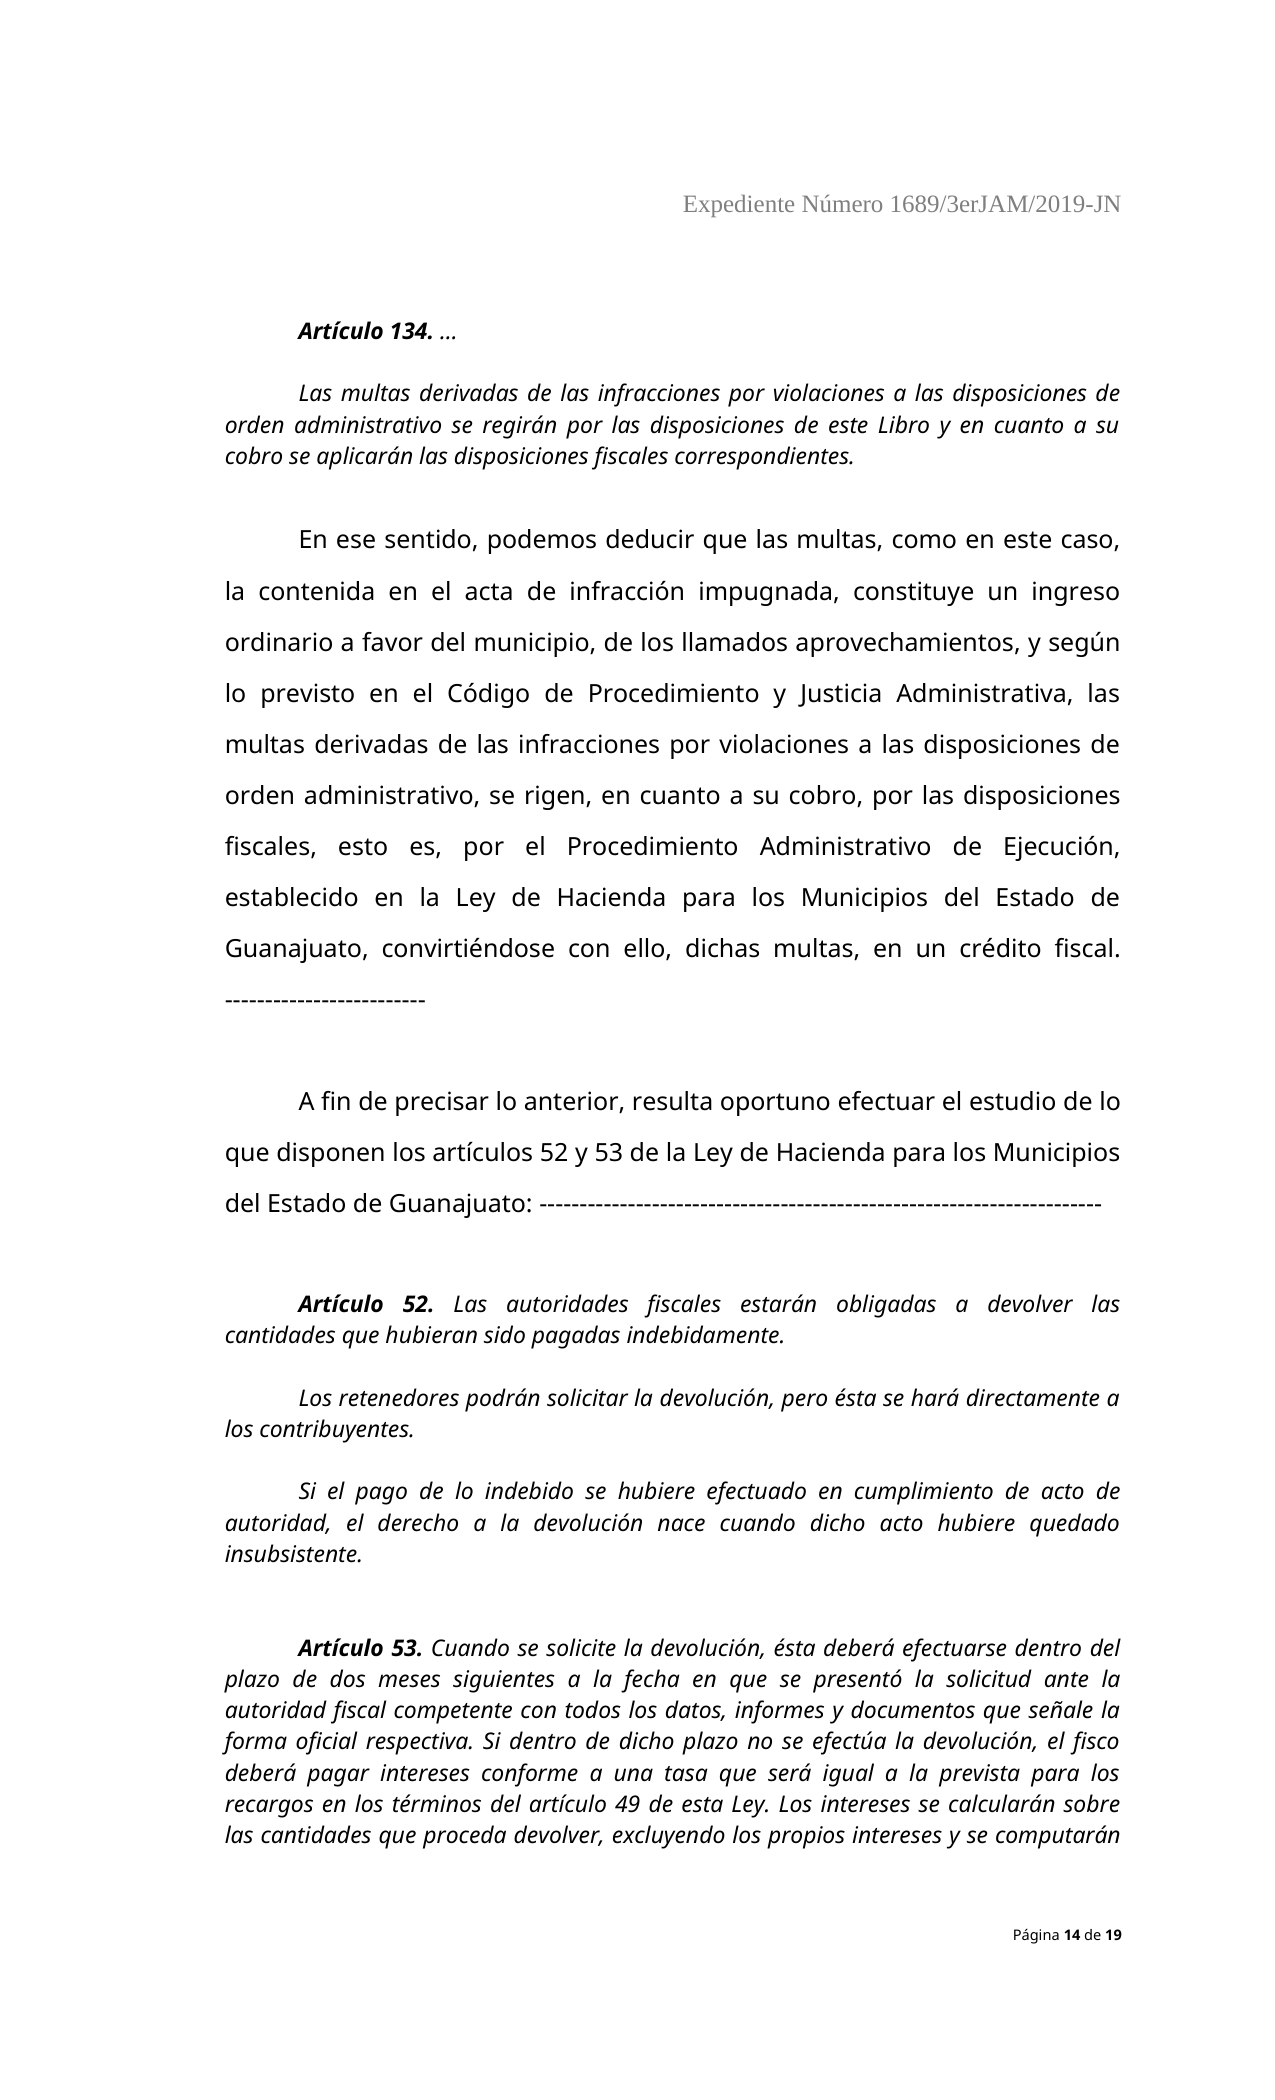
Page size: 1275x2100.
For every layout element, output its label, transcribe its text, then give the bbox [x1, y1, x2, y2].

text Las multas derivadas de las infracciones por violaciones a las disposiciones de orden administrativo se regirán por las disposiciones de este Libro y en cuanto a su cobro se aplicarán las disposiciones fiscales correspondientes. [224, 377, 1121, 471]
text Artículo 52. Las autoridades fiscales estarán obligadas a devolver las cantidades que hubieran sido pagadas indebidamente. [224, 1288, 1121, 1350]
text A fin de precisar lo anterior, resulta oportuno efectuar el estudio de lo que disponen los artículos 52 y 53 de la Ley de Hacienda para los Municipios del Estado de Guanajuato: ---------------------------------------------------------------------- [224, 1083, 1121, 1220]
text Los retenedores podrán solicitar la devolución, pero ésta se hará directamente a los contribuyentes. [224, 1381, 1121, 1444]
text Artículo 134. … [224, 315, 1121, 346]
text En ese sentido, podemos deducir que las multas, como en este caso, la contenida en el acta de infracción impugnada, constituye un ingreso ordinario a favor del municipio, de los llamados aprovechamientos, y según lo previsto en el Código de Procedimiento y Justicia Administrativa, las multas derivadas de las infracciones por violaciones a las disposiciones de orden administrativo, se rigen, en cuanto a su cobro, por las disposiciones fiscales, esto es, por el Procedimiento Administrativo de Ejecución, establecido en la Ley de Hacienda para los Municipios del Estado de Guanajuato, convirtiéndose con ello, dichas multas, en un crédito fiscal. ------------------------- [224, 522, 1121, 1016]
text Si el pago de lo indebido se hubiere efectuado en cumplimiento de acto de autoridad, el derecho a la devolución nace cuando dicho acto hubiere quedado insubsistente. [224, 1475, 1121, 1569]
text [224, 1631, 1121, 1850]
